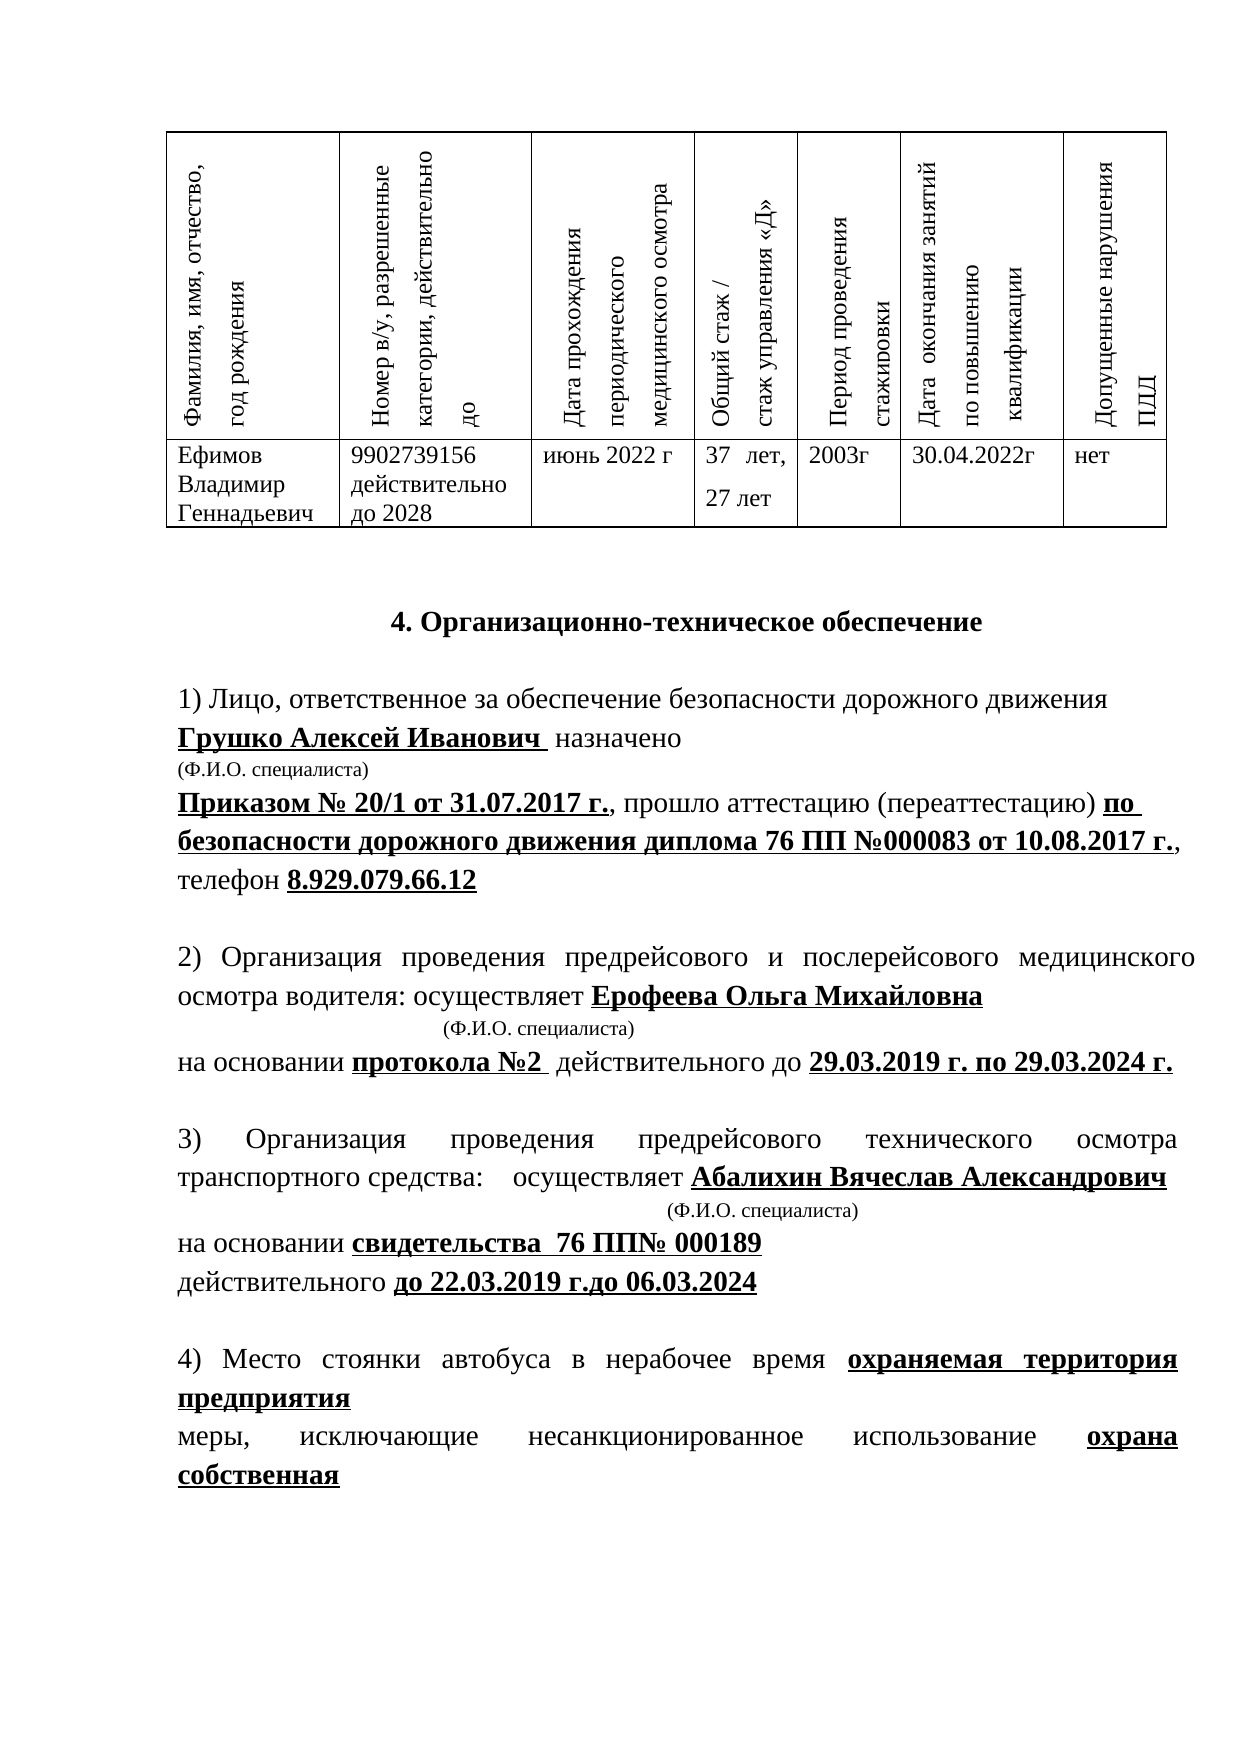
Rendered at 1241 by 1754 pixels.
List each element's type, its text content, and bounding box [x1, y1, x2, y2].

table_cell 9902739156 действительно до 2028 [340, 440, 531, 526]
text 4. Организационно-техническое обеспечение [177, 604, 1196, 638]
text действительного до 22.03.2019 г.до 06.03.2024 [177, 1264, 1178, 1298]
text 1) Лицо, ответственное за обеспечение безопасности дорожного движения Грушко Алексей Иванович назначено (Ф.И.О. специалиста) [177, 682, 1196, 781]
text 3) Организация проведения предрейсового технического осмотра транспортного средства: осуществляет Абалихин Вячеслав Александрович [177, 1121, 1178, 1193]
text на основании свидетельства 76 ПП№ 000189 [177, 1226, 1178, 1259]
text 4) Место стоянки автобуса в нерабочее время охраняемая территория предприятия [177, 1341, 1178, 1413]
table_header Период проведения стажировки [798, 133, 900, 439]
table_cell нет [1064, 440, 1166, 526]
table_header Фамилия, имя, отчество, год рождения [167, 133, 339, 439]
table_header Общий стаж / стаж управления «Д» [695, 133, 797, 439]
text 2) Организация проведения предрейсового и послерейсового медицинского осмотра водителя: осуществляет Ерофеева Ольга Михайловна [177, 939, 1196, 1011]
text на основании протокола №2 действительного до 29.03.2019 г. по 29.03.2024 г. [177, 1044, 1196, 1077]
text телефон 8.929.079.66.12 [177, 862, 1196, 896]
text меры, исключающие несанкционированное использование охрана собственная [177, 1418, 1178, 1490]
table_cell 30.04.2022г [901, 440, 1063, 526]
table_cell Ефимов Владимир Геннадьевич [167, 440, 339, 526]
table_cell 2003г [798, 440, 900, 526]
text Приказом № 20/1 от 31.07.2017 г., прошло аттестацию (переаттестацию) по безопасности дорожного движения диплома 76 ПП №000083 от 10.08.2017 г., [177, 785, 1196, 857]
table_cell июнь 2022 г [532, 440, 694, 526]
table_header Допущенные нарушения ПДД [1064, 133, 1166, 439]
table_header Дата окончания занятий по повышению квалификации [901, 133, 1063, 439]
table_cell 37 лет, 27 лет [695, 440, 797, 526]
text (Ф.И.О. специалиста) [177, 1016, 1196, 1040]
table_header Номер в/у, разрешенные категории, действительно до [340, 133, 531, 439]
text (Ф.И.О. специалиста) [177, 1198, 1178, 1222]
table_header Дата прохождения периодического медицинского осмотра [532, 133, 694, 439]
